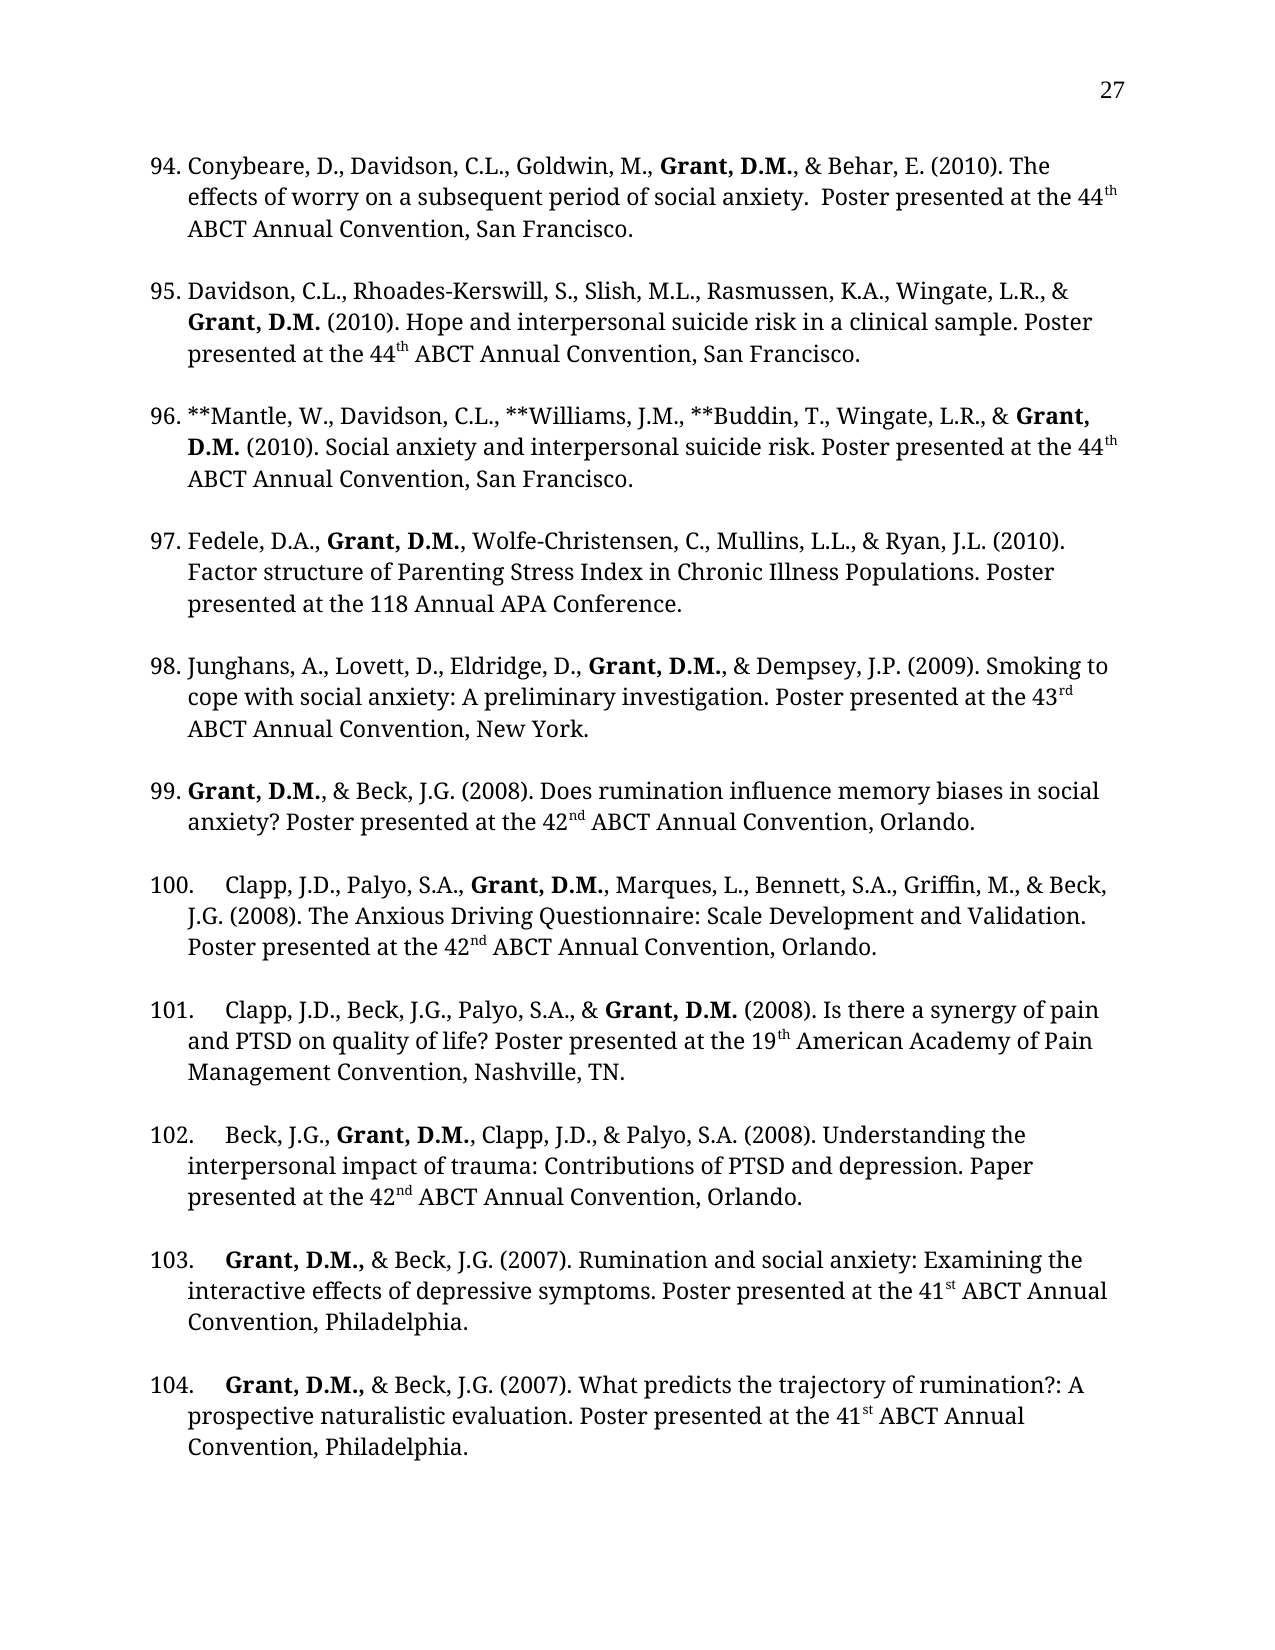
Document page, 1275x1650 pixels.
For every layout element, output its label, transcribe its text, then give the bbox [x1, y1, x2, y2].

list Davidson, C.L., Rhoades-Kerswill, S., Slish, M.L., Rasmussen, K.A., Wingate, L.R., & Grant, D.M. (2010). Hope and interpersonal suicide risk in a clinical sample. Poster presented at the 44th ABCT Annual Convention, San Francisco. [150, 275, 1125, 369]
list **Mantle, W., Davidson, C.L., **Williams, J.M., **Buddin, T., Wingate, L.R., & Grant, D.M. (2010). Social anxiety and interpersonal suicide risk. Poster presented at the 44th ABCT Annual Convention, San Francisco. [150, 400, 1125, 494]
list Grant, D.M., & Beck, J.G. (2008). Does rumination influence memory biases in social anxiety? Poster presented at the 42nd ABCT Annual Convention, Orlando. [150, 775, 1125, 837]
list Fedele, D.A., Grant, D.M., Wolfe-Christensen, C., Mullins, L.L., & Ryan, J.L. (2010). Factor structure of Parenting Stress Index in Chronic Illness Populations. Poster presented at the 118 Annual APA Conference. [150, 525, 1125, 619]
list Clapp, J.D., Palyo, S.A., Grant, D.M., Marques, L., Bennett, S.A., Griffin, M., & Beck, J.G. (2008). The Anxious Driving Questionnaire: Scale Development and Validation. Poster presented at the 42nd ABCT Annual Convention, Orlando. [150, 869, 1125, 962]
list Grant, D.M., & Beck, J.G. (2007). Rumination and social anxiety: Examining the interactive effects of depressive symptoms. Poster presented at the 41st ABCT Annual Convention, Philadelphia. [150, 1244, 1125, 1337]
list Clapp, J.D., Beck, J.G., Palyo, S.A., & Grant, D.M. (2008). Is there a synergy of pain and PTSD on quality of life? Poster presented at the 19th American Academy of Pain Management Convention, Nashville, TN. [150, 994, 1125, 1087]
list Beck, J.G., Grant, D.M., Clapp, J.D., & Palyo, S.A. (2008). Understanding the interpersonal impact of trauma: Contributions of PTSD and depression. Paper presented at the 42nd ABCT Annual Convention, Orlando. [150, 1119, 1125, 1212]
list Junghans, A., Lovett, D., Eldridge, D., Grant, D.M., & Dempsey, J.P. (2009). Smoking to cope with social anxiety: A preliminary investigation. Poster presented at the 43rd ABCT Annual Convention, New York. [150, 650, 1125, 744]
list Conybeare, D., Davidson, C.L., Goldwin, M., Grant, D.M., & Behar, E. (2010). The effects of worry on a subsequent period of social anxiety. Poster presented at the 44th ABCT Annual Convention, San Francisco. [150, 150, 1125, 244]
list Grant, D.M., & Beck, J.G. (2007). What predicts the trajectory of rumination?: A prospective naturalistic evaluation. Poster presented at the 41st ABCT Annual Convention, Philadelphia. [150, 1369, 1125, 1462]
